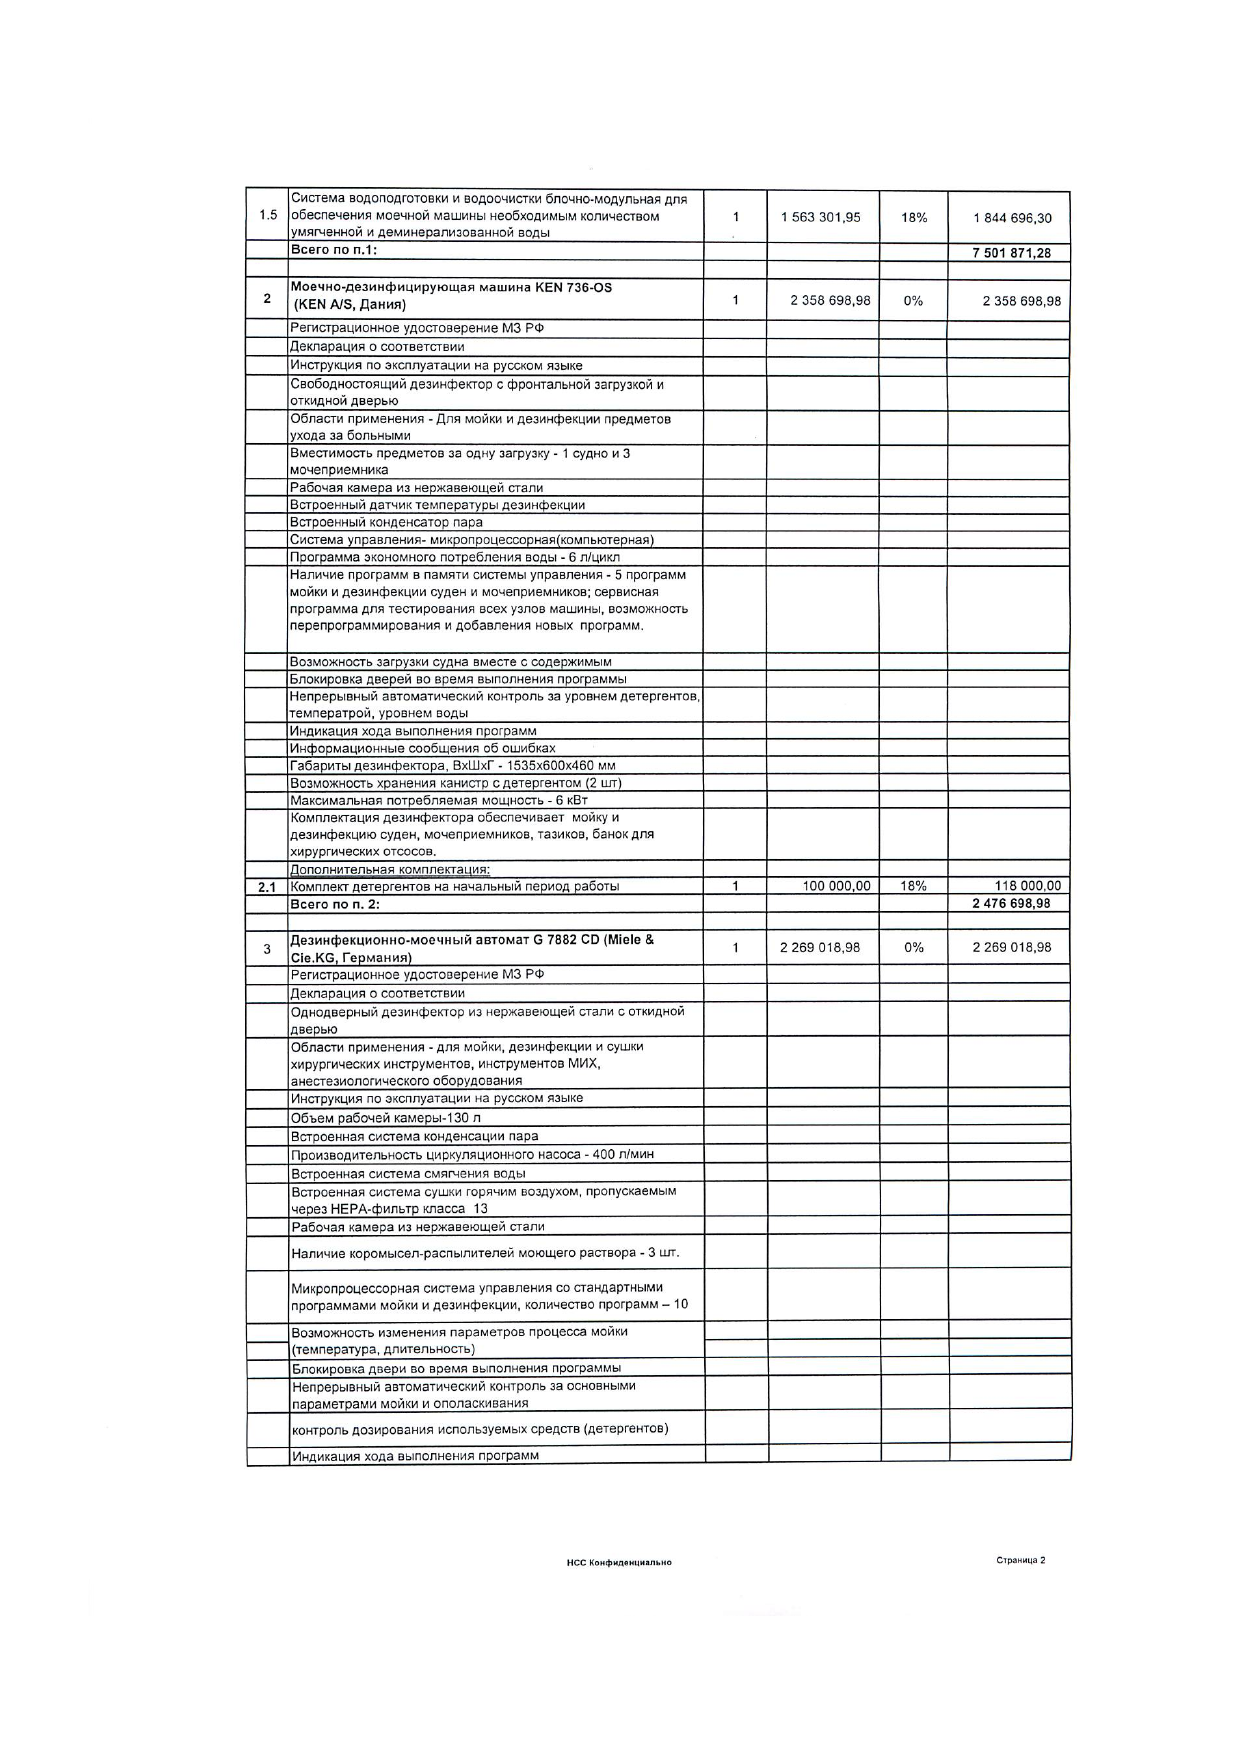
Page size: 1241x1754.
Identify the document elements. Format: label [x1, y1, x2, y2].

picture [88, 118, 1152, 1616]
